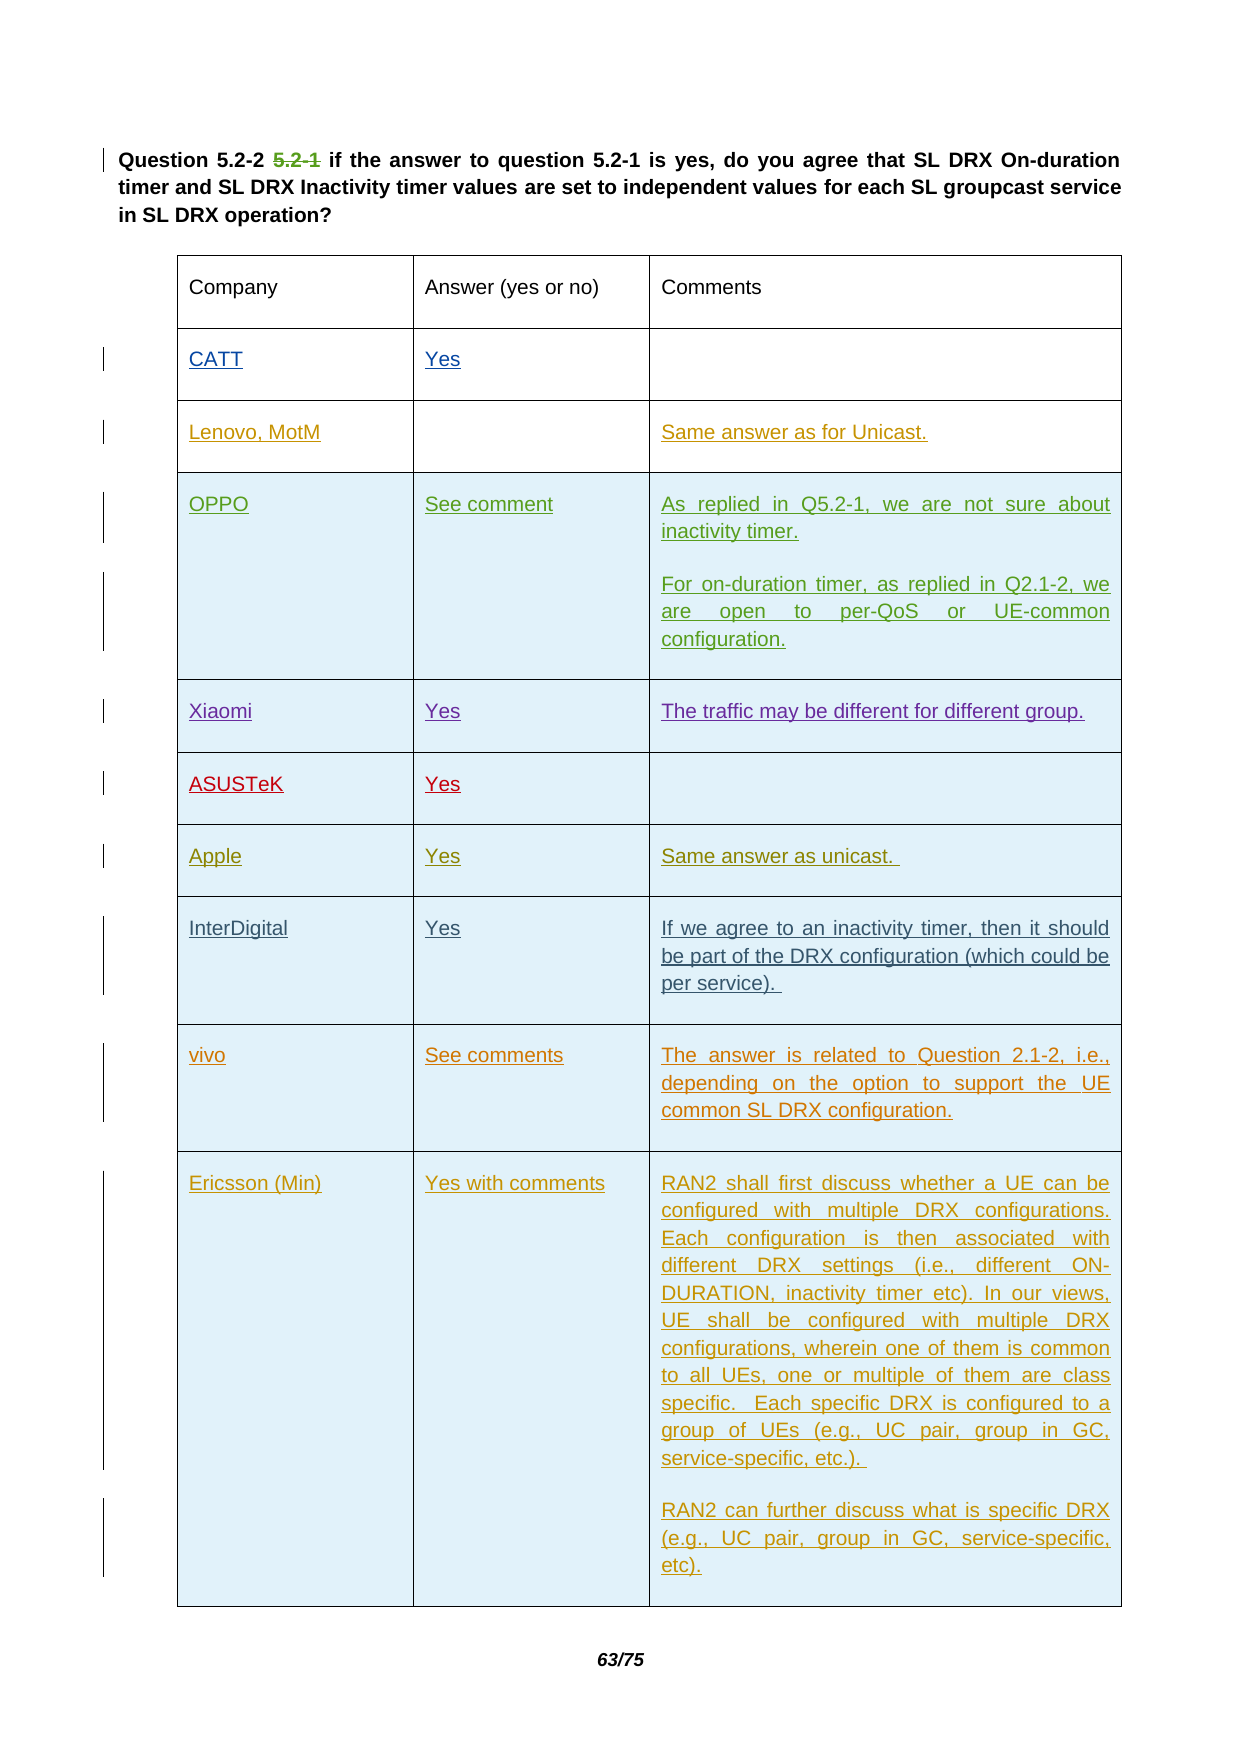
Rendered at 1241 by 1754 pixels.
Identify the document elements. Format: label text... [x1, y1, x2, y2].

table_cell [414, 329, 649, 400]
text Question 5.2-2 if the answer to question 5.2-1 is yes, do you agree that SL DRX On-duration timer and SL DRX Inactivity timer values ​​are set to independent values ​​for each SL groupcast service in SL DRX operation? [118, 148, 1122, 227]
table_cell [178, 401, 413, 472]
table_cell [414, 401, 649, 472]
table_cell [650, 401, 1121, 472]
table_header Comments [650, 256, 1121, 327]
table_cell [650, 329, 1121, 400]
table_cell [178, 329, 413, 400]
table_header Answer (yes or no) [414, 256, 649, 327]
table_header Company [178, 256, 413, 327]
